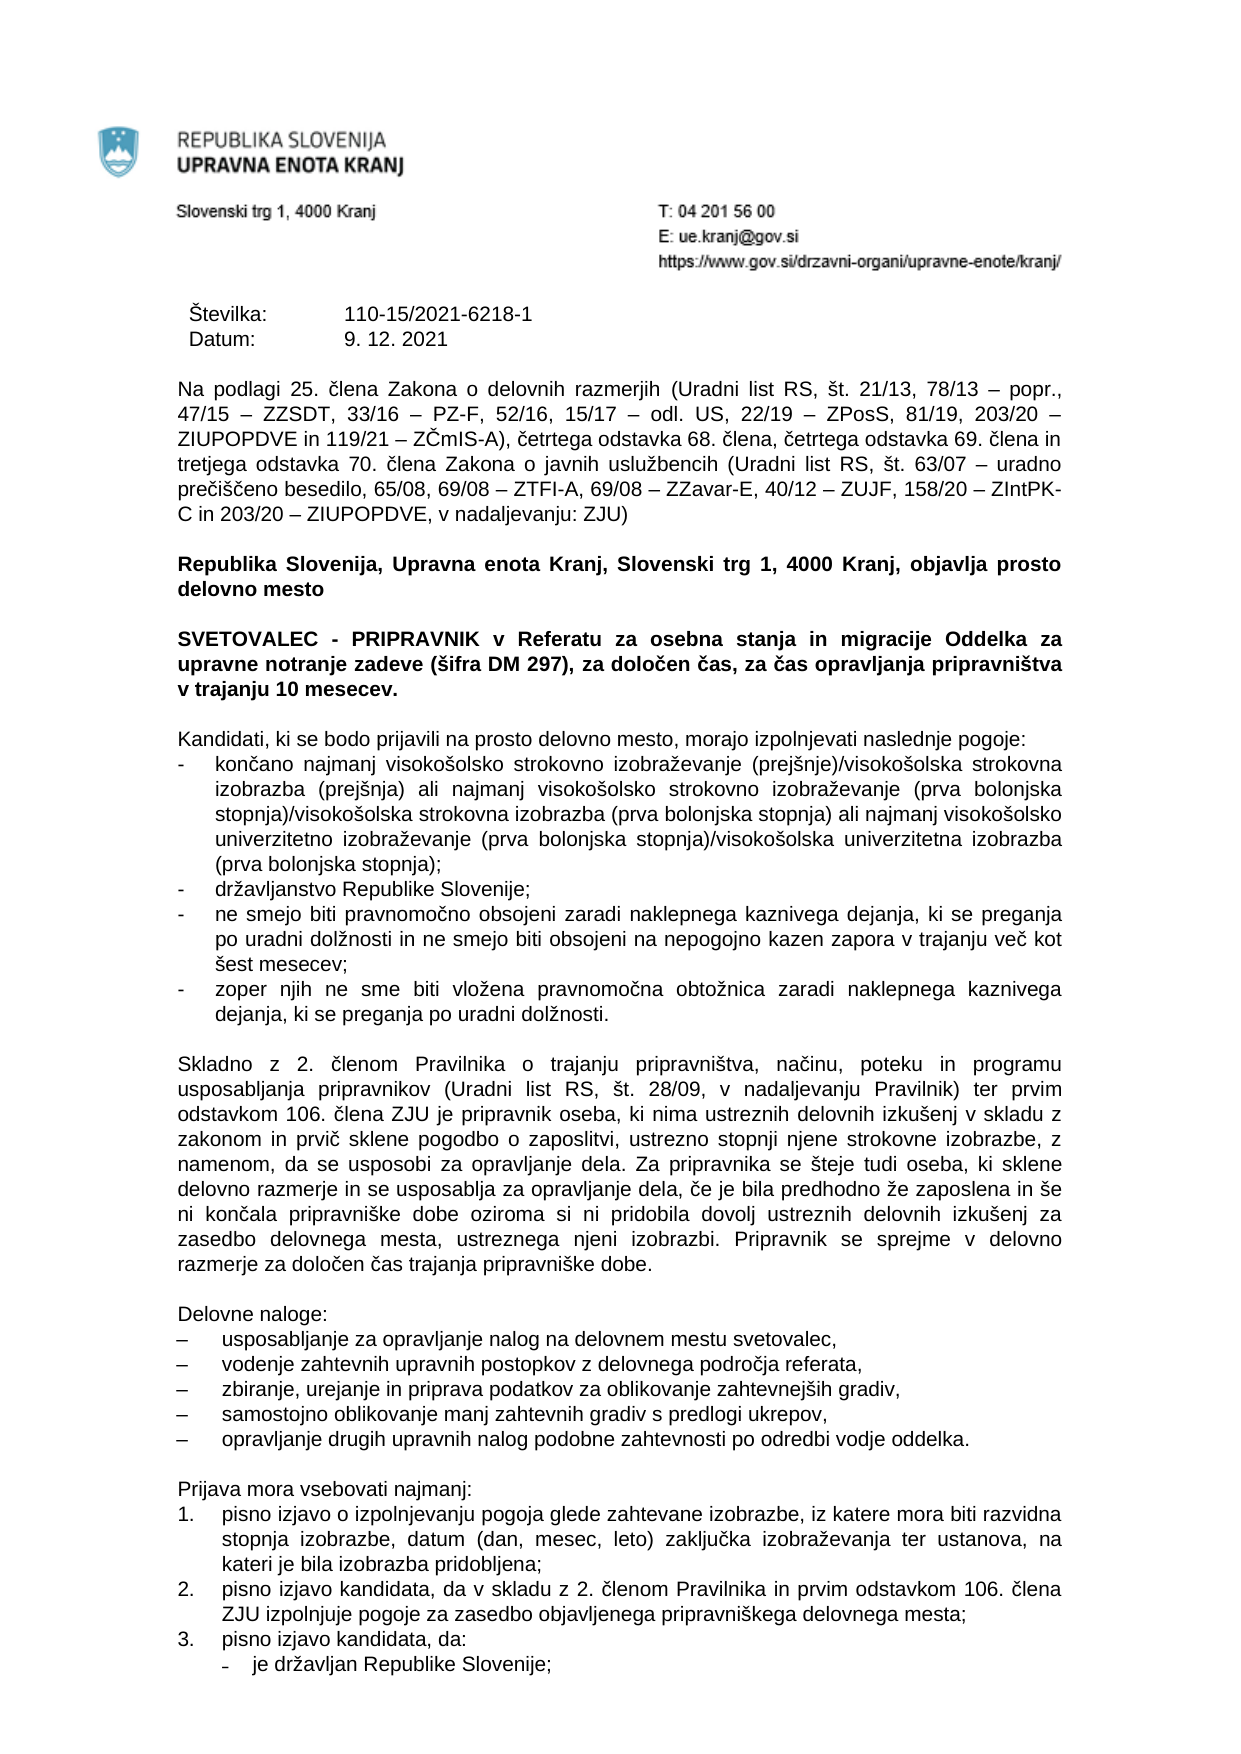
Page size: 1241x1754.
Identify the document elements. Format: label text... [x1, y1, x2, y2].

table_cell Datum: [177, 327, 333, 352]
picture [84, 28, 1068, 277]
table_header 110-15/2021-6218-1 [333, 302, 1062, 327]
list državljanstvo Republike Slovenije; [177, 877, 1063, 902]
list vodenje zahtevnih upravnih postopkov z delovnega področja referata, [176, 1352, 1063, 1377]
list je državljan Republike Slovenije; [222, 1652, 1063, 1677]
list zbiranje, urejanje in priprava podatkov za oblikovanje zahtevnejših gradiv, [176, 1377, 1063, 1402]
list zoper njih ne sme biti vložena pravnomočna obtožnica zaradi naklepnega kaznivega dejanja, ki se preganja po uradni dolžnosti. [177, 977, 1063, 1027]
text Kandidati, ki se bodo prijavili na prosto delovno mesto, morajo izpolnjevati naslednje pogoje: [177, 727, 1063, 752]
table_header Številka: [177, 302, 333, 327]
text Na podlagi 25. člena Zakona o delovnih razmerjih (Uradni list RS, št. 21/13, 78/13 – popr., 47/15 – ZZSDT, 33/16 – PZ-F, 52/16, 15/17 – odl. US, 22/19 – ZPosS, 81/19, 203/20 – ZIUPOPDVE in 119/21 – ZČmIS-A), četrtega odstavka 68. člena, četrtega odstavka 69. člena in tretjega odstavka 70. člena Zakona o javnih uslužbencih (Uradni list RS, št. 63/07 – uradno prečiščeno besedilo, 65/08, 69/08 – ZTFI-A, 69/08 – ZZavar-E, 40/12 – ZUJF, 158/20 – ZIntPK-C in 203/20 – ZIUPOPDVE, v nadaljevanju: ZJU) [177, 377, 1063, 527]
list ne smejo biti pravnomočno obsojeni zaradi naklepnega kaznivega dejanja, ki se preganja po uradni dolžnosti in ne smejo biti obsojeni na nepogojno kazen zapora v trajanju več kot šest mesecev; [177, 902, 1063, 977]
list samostojno oblikovanje manj zahtevnih gradiv s predlogi ukrepov, [176, 1402, 1063, 1427]
text Republika Slovenija, Upravna enota Kranj, Slovenski trg 1, 4000 Kranj, objavlja prosto delovno mesto [177, 552, 1063, 602]
list pisno izjavo kandidata, da v skladu z 2. členom Pravilnika in prvim odstavkom 106. člena ZJU izpolnjuje pogoje za zasedbo objavljenega pripravniškega delovnega mesta; [177, 1577, 1063, 1627]
text Skladno z 2. členom Pravilnika o trajanju pripravništva, načinu, poteku in programu usposabljanja pripravnikov (Uradni list RS, št. 28/09, v nadaljevanju Pravilnik) ter prvim odstavkom 106. člena ZJU je pripravnik oseba, ki nima ustreznih delovnih izkušenj v skladu z zakonom in prvič sklene pogodbo o zaposlitvi, ustrezno stopnji njene strokovne izobrazbe, z namenom, da se usposobi za opravljanje dela. Za pripravnika se šteje tudi oseba, ki sklene delovno razmerje in se usposablja za opravljanje dela, če je bila predhodno že zaposlena in še ni končala pripravniške dobe oziroma si ni pridobila dovolj ustreznih delovnih izkušenj za zasedbo delovnega mesta, ustreznega njeni izobrazbi. Pripravnik se sprejme v delovno razmerje za določen čas trajanja pripravniške dobe. [177, 1052, 1063, 1277]
table_cell 9. 12. 2021 [333, 327, 1062, 352]
text Prijava mora vsebovati najmanj: [177, 1477, 1063, 1502]
list pisno izjavo kandidata, da: [177, 1627, 1063, 1652]
list usposabljanje za opravljanje nalog na delovnem mestu svetovalec, [176, 1327, 1063, 1352]
text SVETOVALEC - PRIPRAVNIK v Referatu za osebna stanja in migracije Oddelka za upravne notranje zadeve (šifra DM 297), za določen čas, za čas opravljanja pripravništva v trajanju 10 mesecev. [177, 627, 1063, 702]
text Delovne naloge: [177, 1302, 1063, 1327]
list končano najmanj visokošolsko strokovno izobraževanje (prejšnje)/visokošolska strokovna izobrazba (prejšnja) ali najmanj visokošolsko strokovno izobraževanje (prva bolonjska stopnja)/visokošolska strokovna izobrazba (prva bolonjska stopnja) ali najmanj visokošolsko univerzitetno izobraževanje (prva bolonjska stopnja)/visokošolska univerzitetna izobrazba (prva bolonjska stopnja); [177, 752, 1063, 877]
list pisno izjavo o izpolnjevanju pogoja glede zahtevane izobrazbe, iz katere mora biti razvidna stopnja izobrazbe, datum (dan, mesec, leto) zaključka izobraževanja ter ustanova, na kateri je bila izobrazba pridobljena; [177, 1502, 1063, 1577]
list opravljanje drugih upravnih nalog podobne zahtevnosti po odredbi vodje oddelka. [176, 1427, 1063, 1452]
